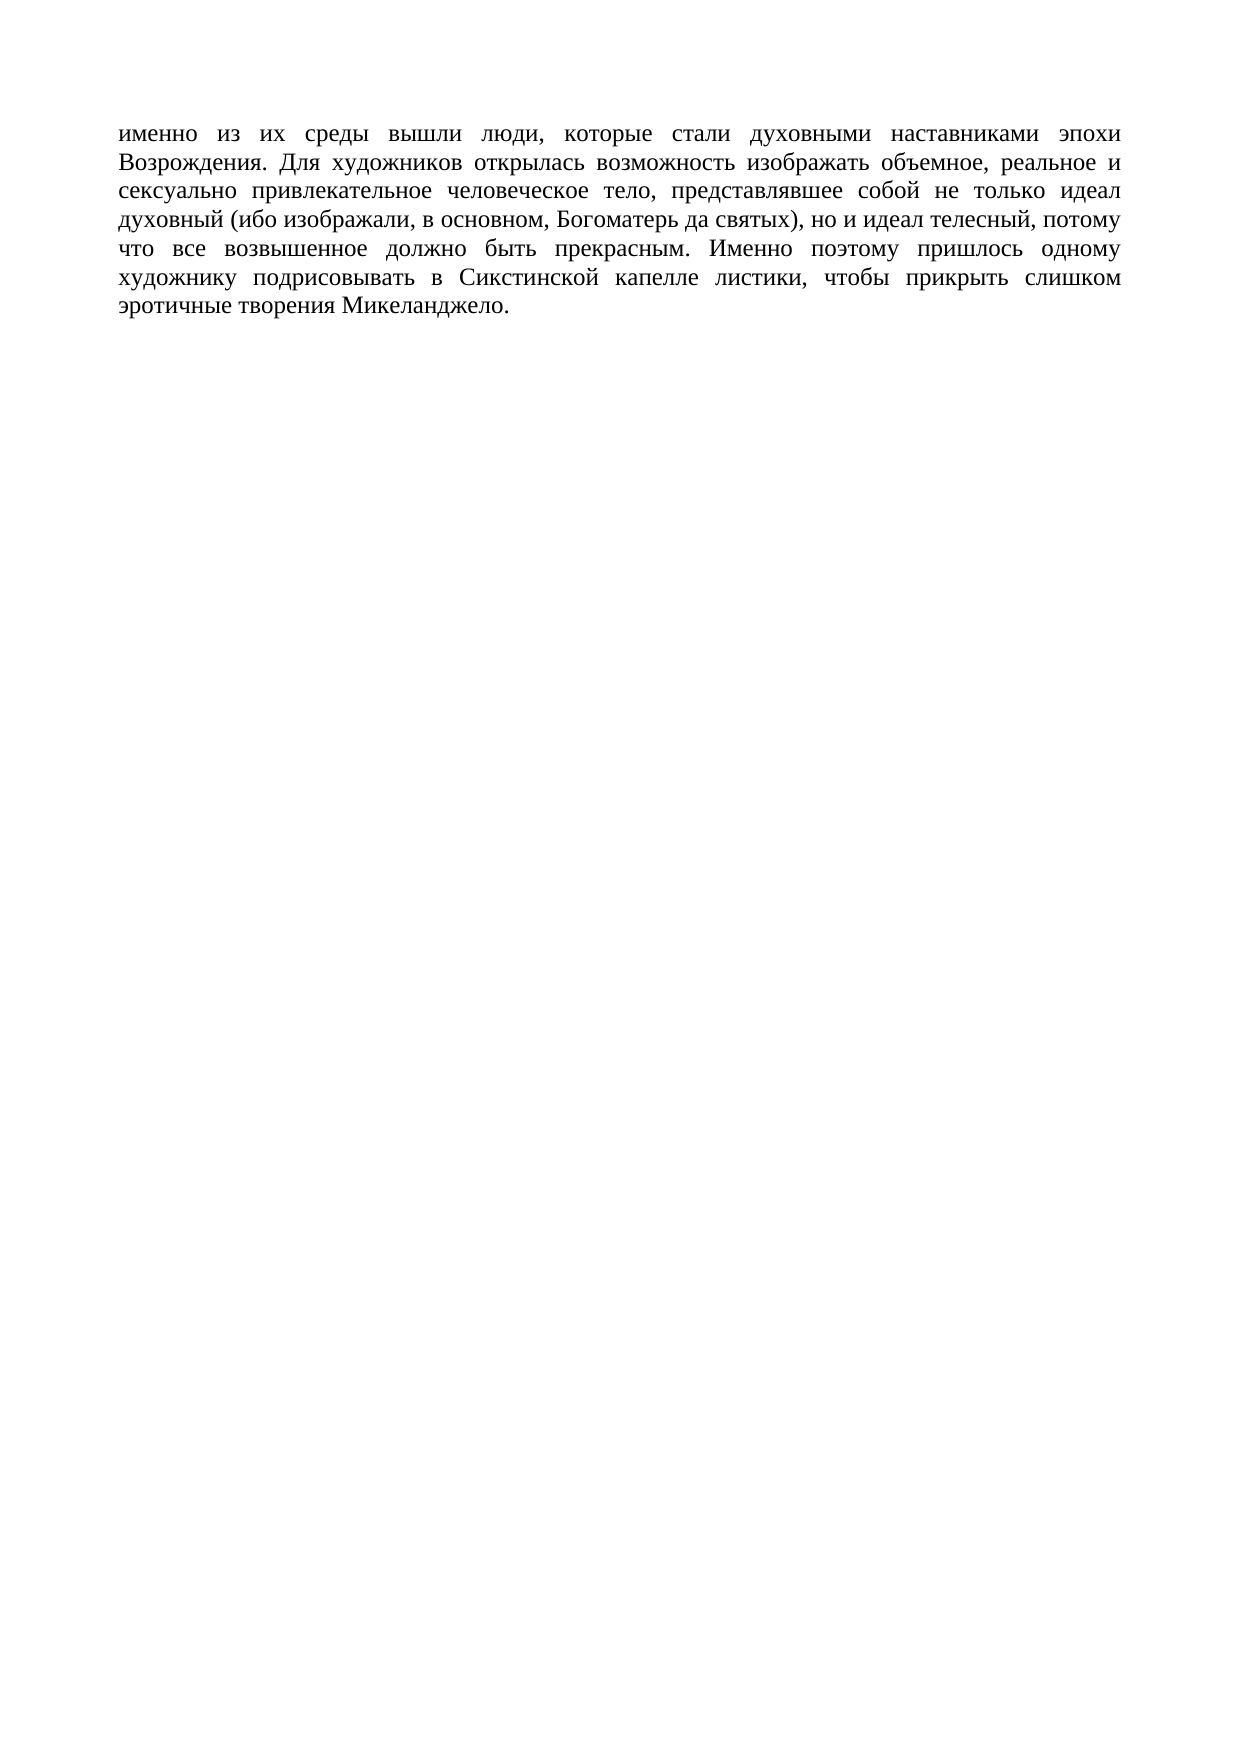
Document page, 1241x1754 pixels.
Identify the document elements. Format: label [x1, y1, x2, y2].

text [118, 118, 1122, 319]
